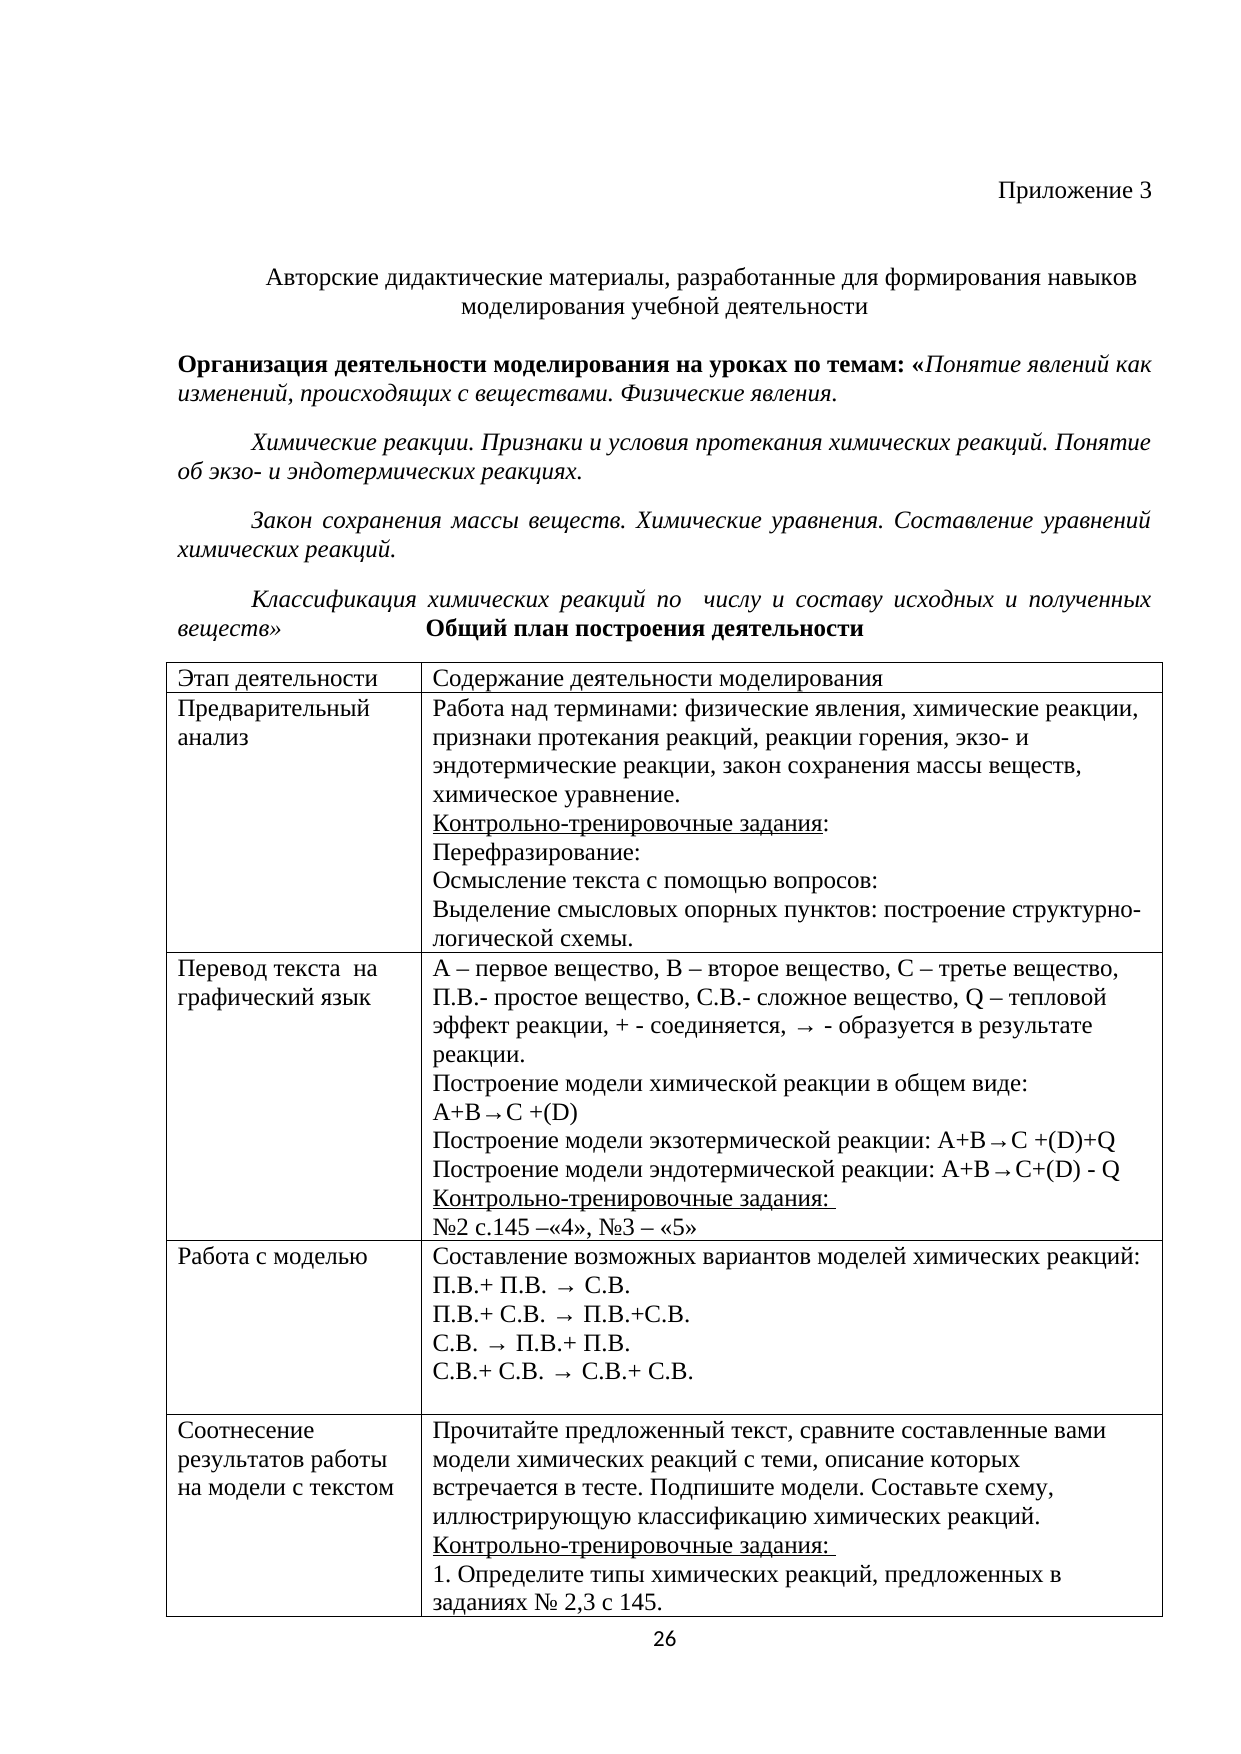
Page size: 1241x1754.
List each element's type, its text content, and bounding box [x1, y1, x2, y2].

text Химические реакции. Признаки и условия протекания химических реакций. Понятие об экзо- и эндотермических реакциях. [177, 427, 1152, 485]
table_cell Работа над терминами: физические явления, химические реакции, признаки протекания реакций, реакции горения, экзо- и эндотермические реакции, закон сохранения массы веществ, химическое уравнение. Контрольно-тренировочные задания: Перефразирование: Осмысление текста с помощью вопросов: Выделение смысловых опорных пунктов: построение структурно-логической схемы. [422, 693, 1162, 952]
text Классификация химических реакций по числу и составу исходных и полученных веществ» Общий план построения деятельности [177, 584, 1152, 641]
text Авторские дидактические материалы, разработанные для формирования навыков моделирования учебной деятельности [177, 262, 1152, 320]
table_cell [422, 1415, 1162, 1616]
text Организация деятельности моделирования на уроках по темам: «Понятие явлений как изменений, происходящих с веществами. Физические явления. [177, 349, 1152, 406]
table_header Содержание деятельности моделирования [422, 663, 1162, 692]
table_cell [167, 1415, 421, 1616]
table_cell Предварительный анализ [167, 693, 421, 952]
text Приложение 3 [177, 176, 1152, 204]
table_header Этап деятельности [167, 663, 421, 692]
table_cell Работа с моделью [167, 1241, 421, 1414]
table_cell Перевод текста на графический язык [167, 953, 421, 1240]
table_cell Составление возможных вариантов моделей химических реакций: П.В.+ П.В. → С.В. П.В.+ С.В. → П.В.+С.В. С.В. → П.В.+ П.В. С.В.+ С.В. → С.В.+ С.В. [422, 1241, 1162, 1414]
text Закон сохранения массы веществ. Химические уравнения. Составление уравнений химических реакций. [177, 506, 1152, 563]
table_cell А – первое вещество, В – второе вещество, С – третье вещество, П.В.- простое вещество, С.В.- сложное вещество, Q – тепловой эффект реакции, + - соединяется, → - образуется в результате реакции. Построение модели химической реакции в общем виде: А+В→С +(D) Построение модели экзотермической реакции: А+В→С +(D)+Q Построение модели эндотермической реакции: А+В→С+(D) - Q Контрольно-тренировочные задания: №2 с.145 –«4», №3 – «5» [422, 953, 1162, 1240]
